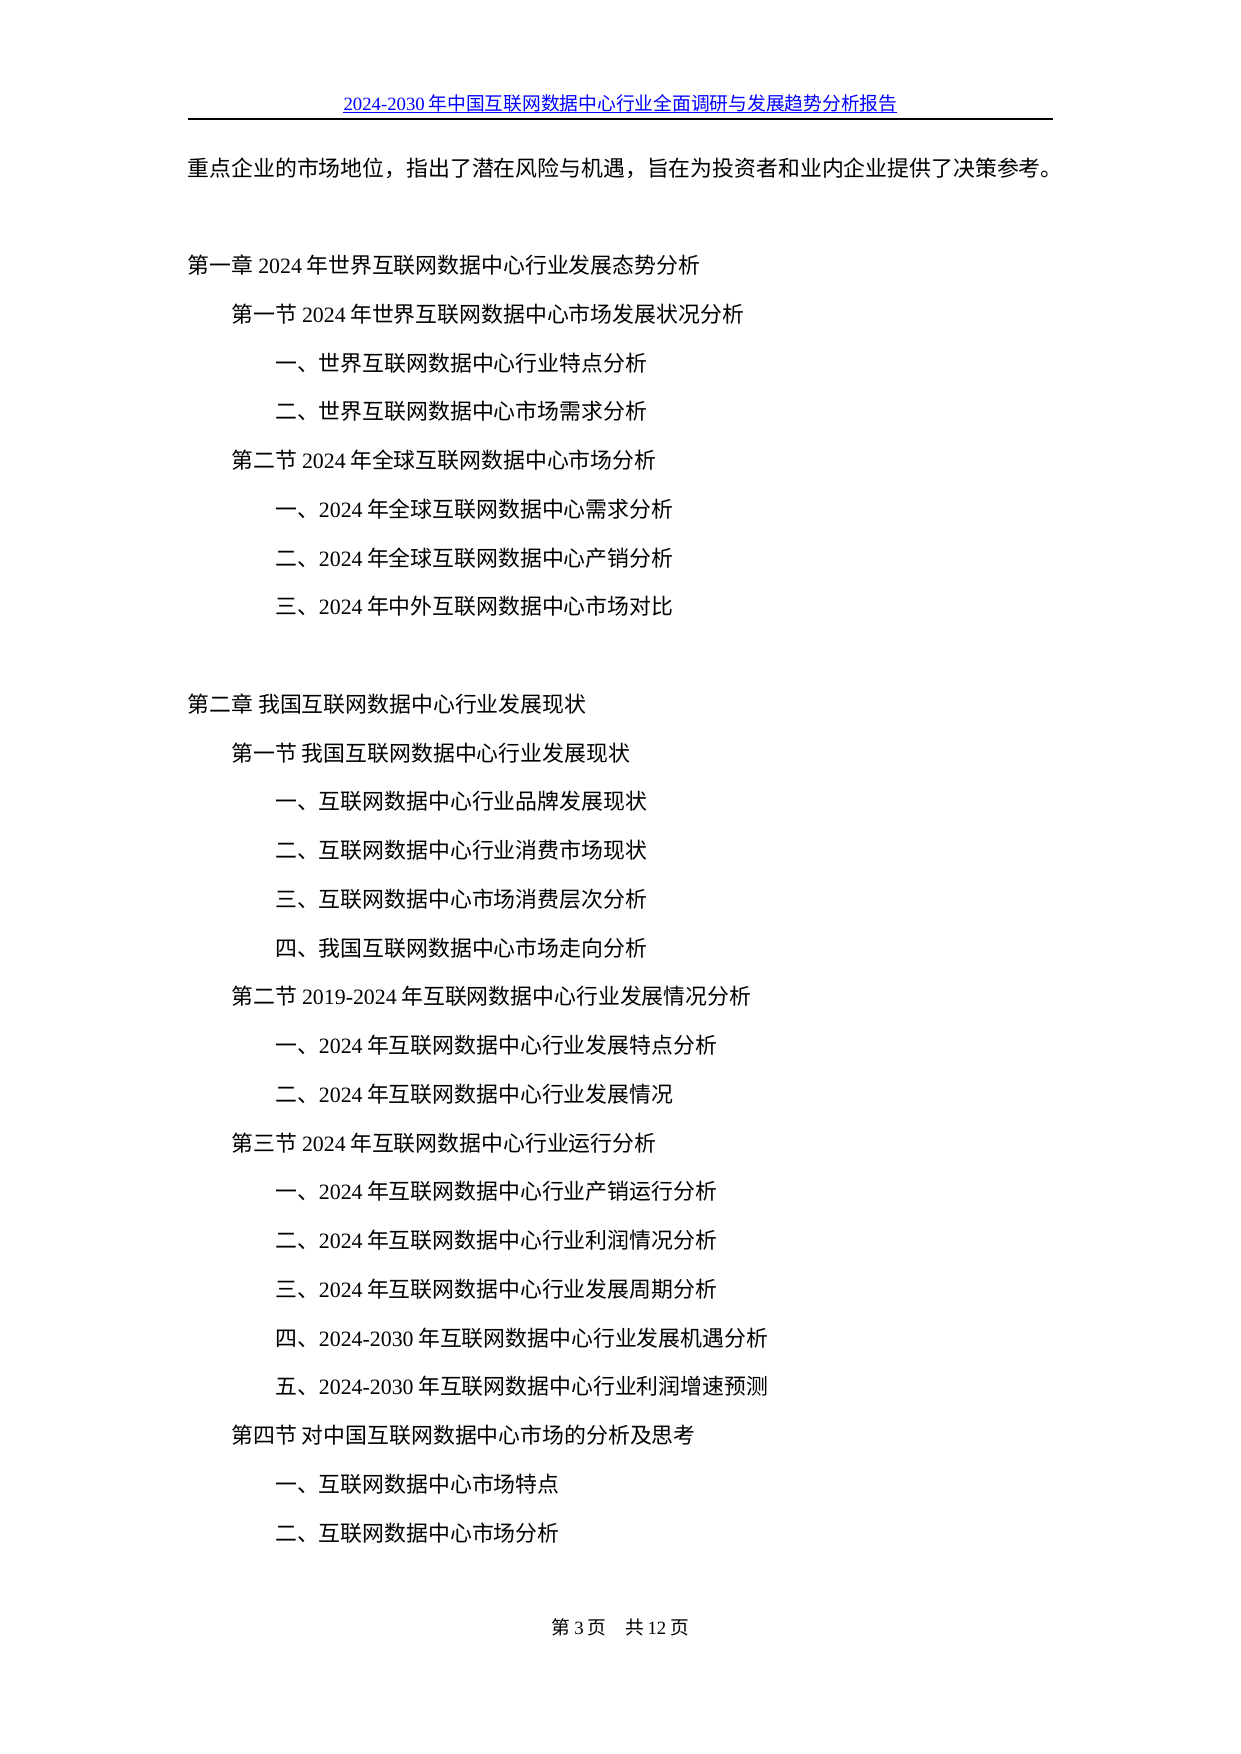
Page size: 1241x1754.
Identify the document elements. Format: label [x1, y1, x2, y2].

text [187, 150, 1053, 1548]
